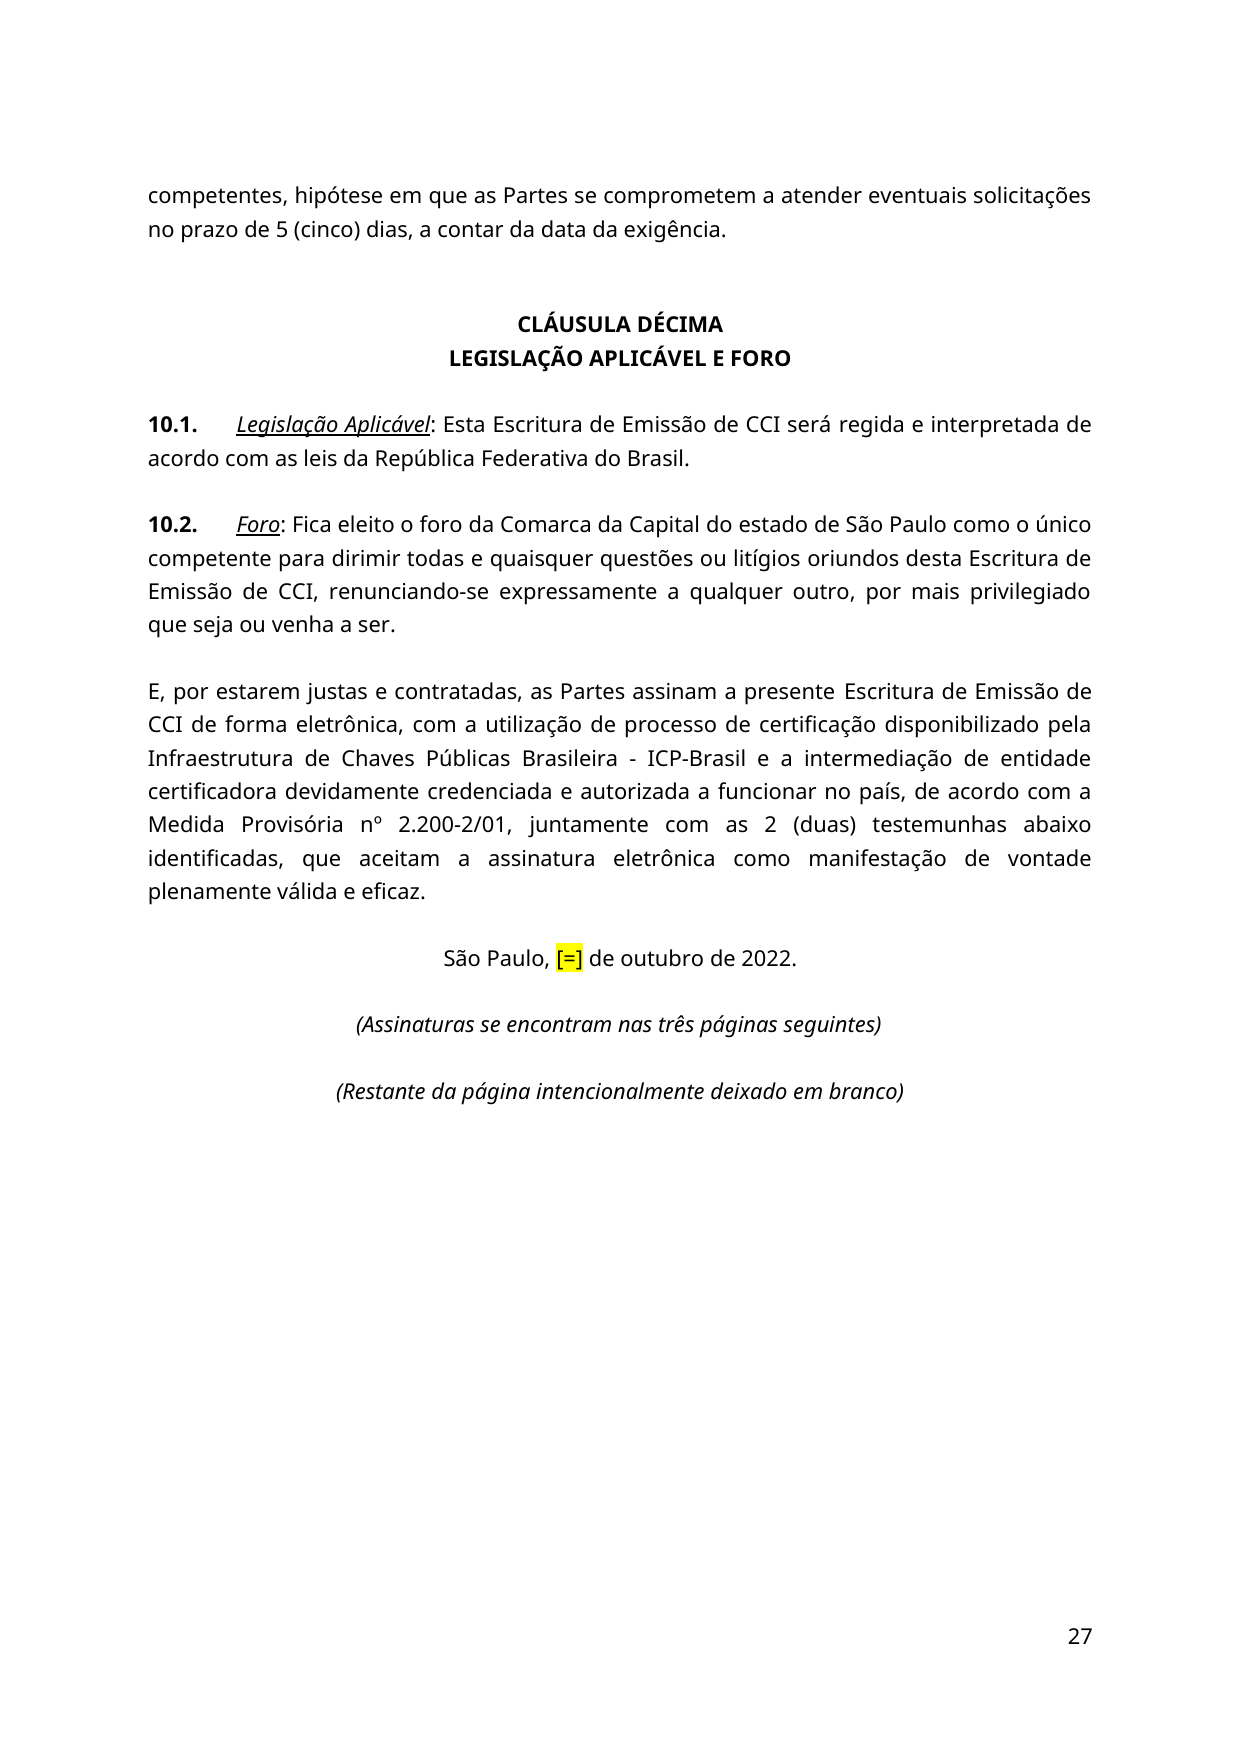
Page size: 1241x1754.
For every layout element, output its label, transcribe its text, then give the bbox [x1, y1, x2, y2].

subtitle LEGISLAÇÃO APLICÁVEL E FORO [148, 339, 1092, 373]
text São Paulo, [=] de outubro de 2022. [148, 939, 1092, 973]
subtitle Foro: Fica eleito o foro da Comarca da Capital do estado de São Paulo como o único competente para dirimir todas e quaisquer questões ou litígios oriundos desta Escritura de Emissão de CCI, renunciando-se expressamente a qualquer outro, por mais privilegiado que seja ou venha a ser. [148, 506, 1092, 639]
text (Restante da página intencionalmente deixado em branco) [148, 1073, 1092, 1106]
subtitle CLÁUSULA DÉCIMA [59, 306, 1092, 339]
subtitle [148, 177, 1092, 244]
list E, por estarem justas e contratadas, as Partes assinam a presente Escritura de Emissão de CCI de forma eletrônica, com a utilização de processo de certificação disponibilizado pela Infraestrutura de Chaves Públicas Brasileira - ICP-Brasil e a intermediação de entidade certificadora devidamente credenciada e autorizada a funcionar no país, de acordo com a Medida Provisória nº 2.200-2/01, juntamente com as 2 (duas) testemunhas abaixo identificadas, que aceitam a assinatura eletrônica como manifestação de vontade plenamente válida e eficaz. [148, 673, 1092, 906]
subtitle Legislação Aplicável: Esta Escritura de Emissão de CCI será regida e interpretada de acordo com as leis da República Federativa do Brasil. [148, 406, 1092, 473]
text (Assinaturas se encontram nas três páginas seguintes) [148, 1006, 1092, 1039]
